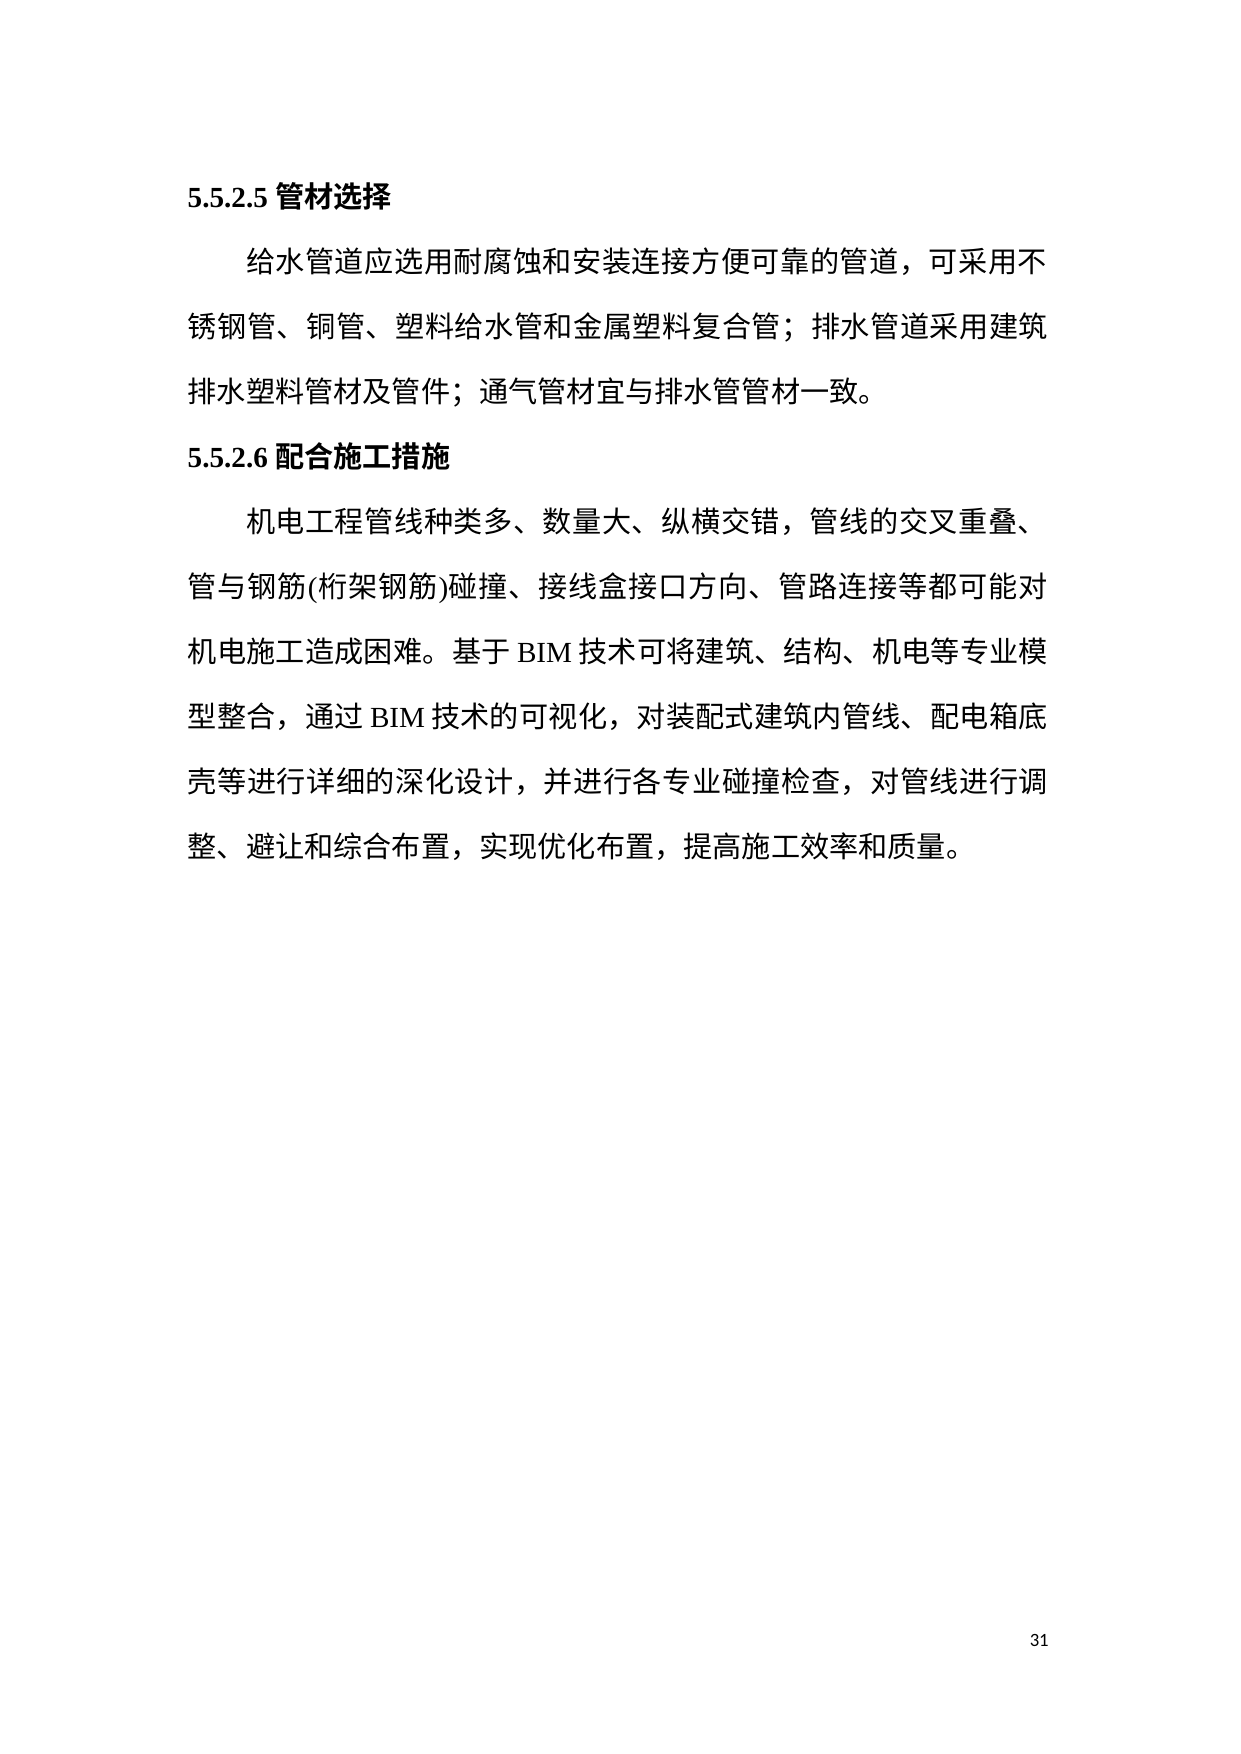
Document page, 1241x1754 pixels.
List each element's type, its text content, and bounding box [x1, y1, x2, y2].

text 5.5.2.6 配合施工措施 [187, 422, 1048, 487]
text 机电工程管线种类多、数量大、纵横交错，管线的交叉重叠、管与钢筋(桁架钢筋)碰撞、接线盒接口方向、管路连接等都可能对机电施工造成困难。基于BIM技术可将建筑、结构、机电等专业模型整合，通过BIM技术的可视化，对装配式建筑内管线、配电箱底壳等进行详细的深化设计，并进行各专业碰撞检查，对管线进行调整、避让和综合布置，实现优化布置，提高施工效率和质量。 [187, 487, 1048, 877]
text 给水管道应选用耐腐蚀和安装连接方便可靠的管道，可采用不锈钢管、铜管、塑料给水管和金属塑料复合管；排水管道采用建筑排水塑料管材及管件；通气管材宜与排水管管材一致。 [187, 227, 1048, 422]
text 5.5.2.5 管材选择 [187, 162, 1048, 227]
